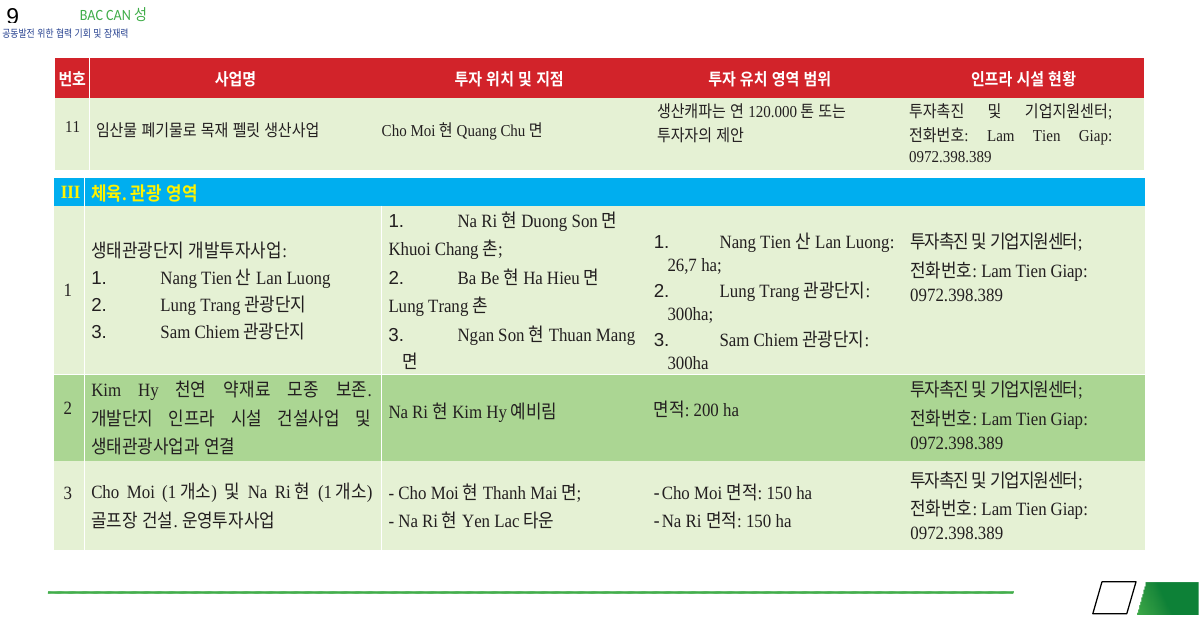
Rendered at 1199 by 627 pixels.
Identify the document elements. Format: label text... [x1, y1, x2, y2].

table_cell 임산물 폐기물로 목재 펠릿 생산사업 [90, 98, 381, 170]
table_cell Kim Hy 천연 약재료 모종 보존. 개발단지 인프라 시설 건설사업 및 생태관광사업과 연결 [85, 375, 381, 461]
table_cell Cho Moi 면적: 150 ha Na Ri 면적: 150 ha [644, 461, 910, 550]
table_cell Na Ri현 Duong Son면 Khuoi Chang촌; Ba Be현 Ha Hieu면 Lung Trang촌 Ngan Son현 Thuan Mang면 [382, 206, 644, 374]
table_cell 생산캐파는 연 120.000톤 또는 투자자의 제안 [637, 98, 902, 170]
table_cell 면적: 200 ha [644, 375, 910, 461]
table_header 체육. 관광 영역 [85, 178, 1145, 206]
table_cell 2 [54, 375, 84, 461]
table_header 투자 위치 및 지점 [381, 58, 637, 98]
table_cell Cho Moi현 Quang Chu면 [381, 98, 637, 170]
table_cell 투자촉진 및 기업지원센터; 전화번호: Lam Tien Giap: 0972.398.389 [902, 98, 1144, 170]
table_header III [54, 178, 84, 206]
table_cell - Cho Moi현 Thanh Mai면; - Na Ri현 Yen Lac타운 [382, 461, 644, 550]
table_cell 투자촉진 및 기업지원센터; 전화번호: Lam Tien Giap: 0972.398.389 [910, 375, 1145, 461]
table_cell 1 [54, 206, 84, 374]
table_header 사업명 [90, 58, 381, 98]
table_cell 생태관광단지 개발투자사업: Nang Tien산 Lan Luong Lung Trang관광단지 Sam Chiem관광단지 [85, 206, 381, 374]
table_cell 11 [55, 98, 89, 170]
table_cell 3 [54, 461, 84, 550]
table_cell Na Ri현 Kim Hy예비림 [382, 375, 644, 461]
table_cell 투자촉진 및 기업지원센터; 전화번호: Lam Tien Giap: 0972.398.389 [910, 461, 1145, 550]
table_header 투자 유치 영역 범위 [637, 58, 902, 98]
table_cell 투자촉진 및 기업지원센터; 전화번호: Lam Tien Giap: 0972.398.389 [910, 206, 1145, 374]
table_header 인프라 시설 현황 [902, 58, 1144, 98]
table_cell Nang Tien산 Lan Luong: 26,7 ha; Lung Trang관광단지: 300ha; Sam Chiem관광단지: 300ha [644, 206, 910, 374]
table_header 번호 [55, 58, 89, 98]
picture [1136, 581, 1199, 615]
table_cell Cho Moi (1개소) 및 Na Ri현 (1개소) 골프장 건설. 운영투자사업 [85, 461, 381, 550]
